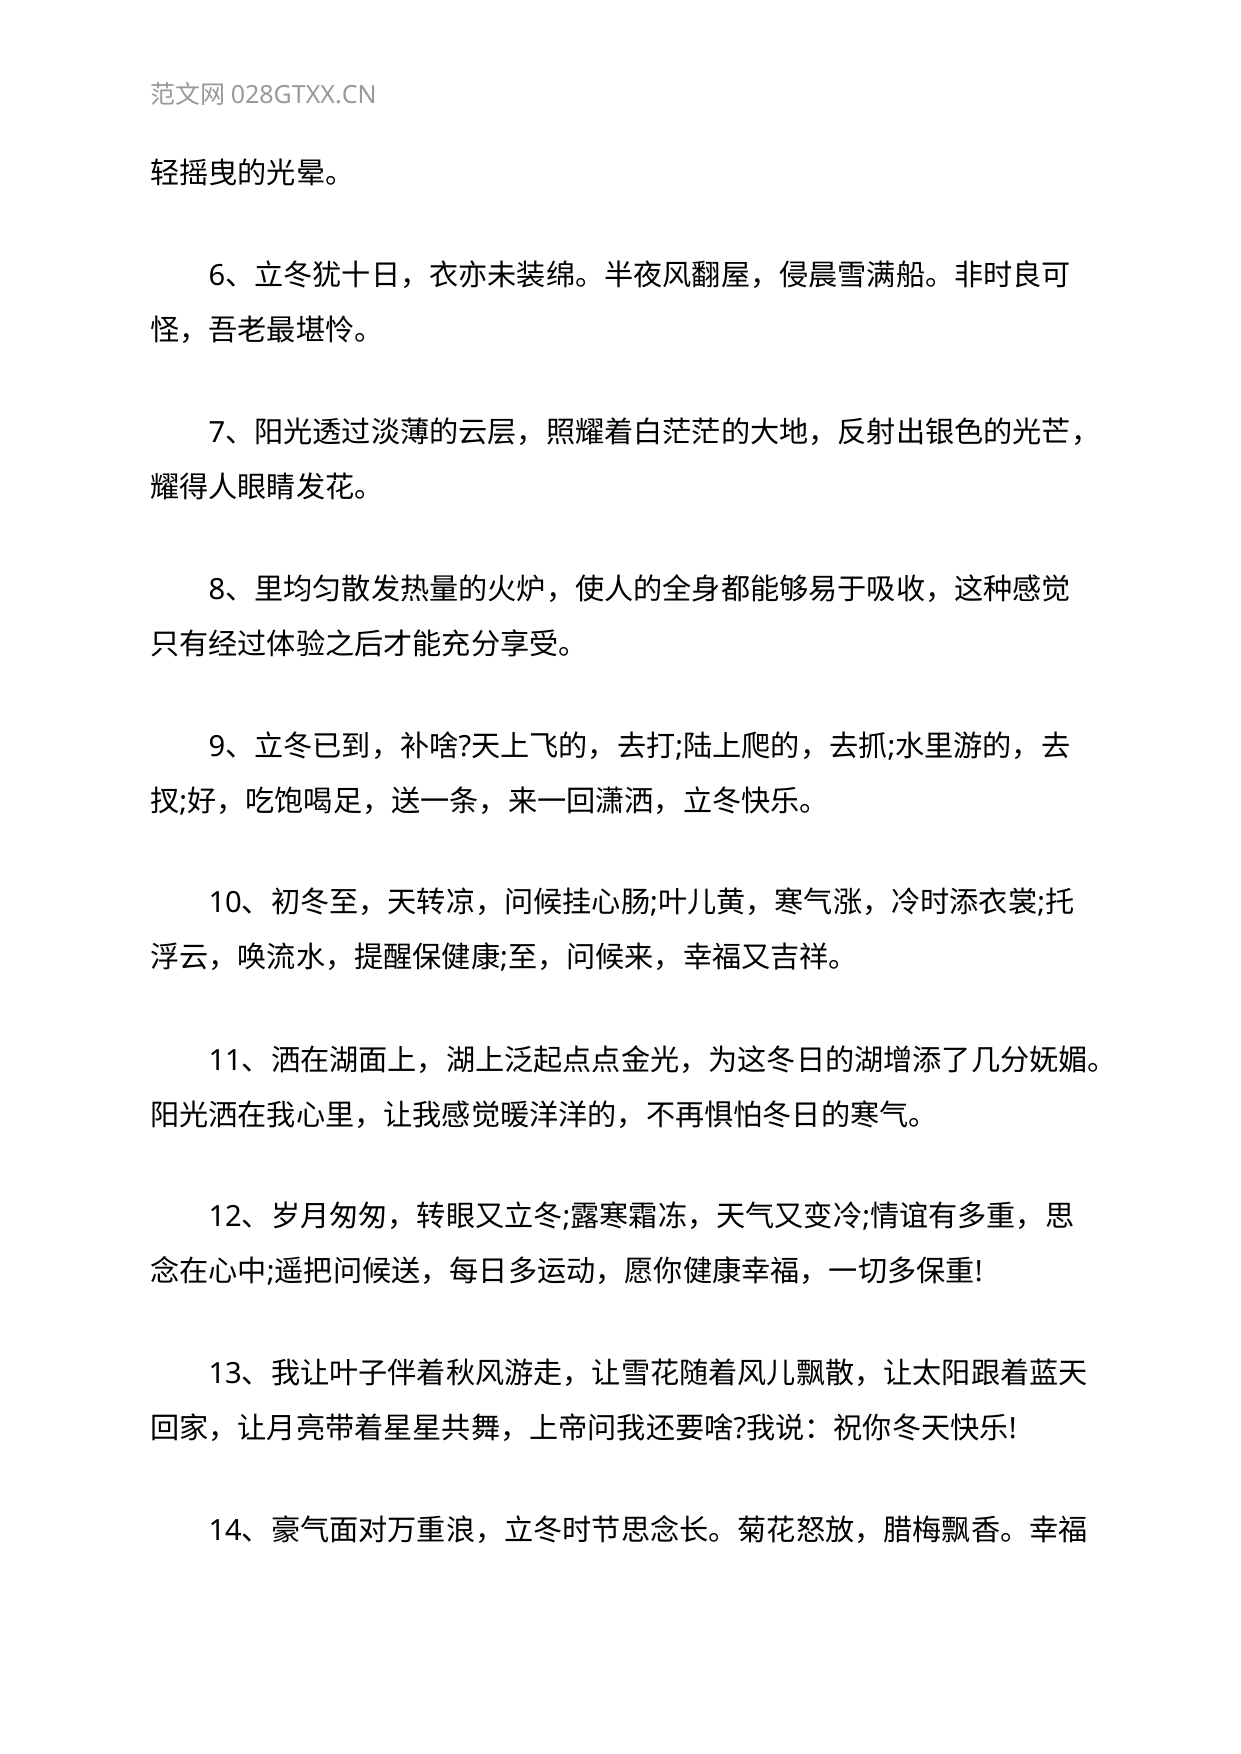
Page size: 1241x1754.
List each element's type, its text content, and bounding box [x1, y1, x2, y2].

text 8、里均匀散发热量的火炉，使人的全身都能够易于吸收，这种感觉只有经过体验之后才能充分享受。 [150, 565, 1090, 663]
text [150, 1507, 1090, 1549]
text 11、洒在湖面上，湖上泛起点点金光，为这冬日的湖增添了几分妩媚。阳光洒在我心里，让我感觉暖洋洋的，不再惧怕冬日的寒气。 [150, 1036, 1090, 1133]
text 10、初冬至，天转凉，问候挂心肠;叶儿黄，寒气涨，冷时添衣裳;托浮云，唤流水，提醒保健康;至，问候来，幸福又吉祥。 [150, 879, 1090, 976]
text 7、阳光透过淡薄的云层，照耀着白茫茫的大地，反射出银色的光芒，耀得人眼睛发花。 [150, 408, 1090, 506]
text 12、岁月匆匆，转眼又立冬;露寒霜冻，天气又变冷;情谊有多重，思念在心中;遥把问候送，每日多运动，愿你健康幸福，一切多保重! [150, 1193, 1090, 1290]
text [150, 150, 1090, 192]
text 6、立冬犹十日，衣亦未装绵。半夜风翻屋，侵晨雪满船。非时良可怪，吾老最堪怜。 [150, 252, 1090, 349]
text 13、我让叶子伴着秋风游走，让雪花随着风儿飘散，让太阳跟着蓝天回家，让月亮带着星星共舞，上帝问我还要啥?我说：祝你冬天快乐! [150, 1350, 1090, 1447]
text 9、立冬已到，补啥?天上飞的，去打;陆上爬的，去抓;水里游的，去扠;好，吃饱喝足，送一条，来一回潇洒，立冬快乐。 [150, 722, 1090, 819]
